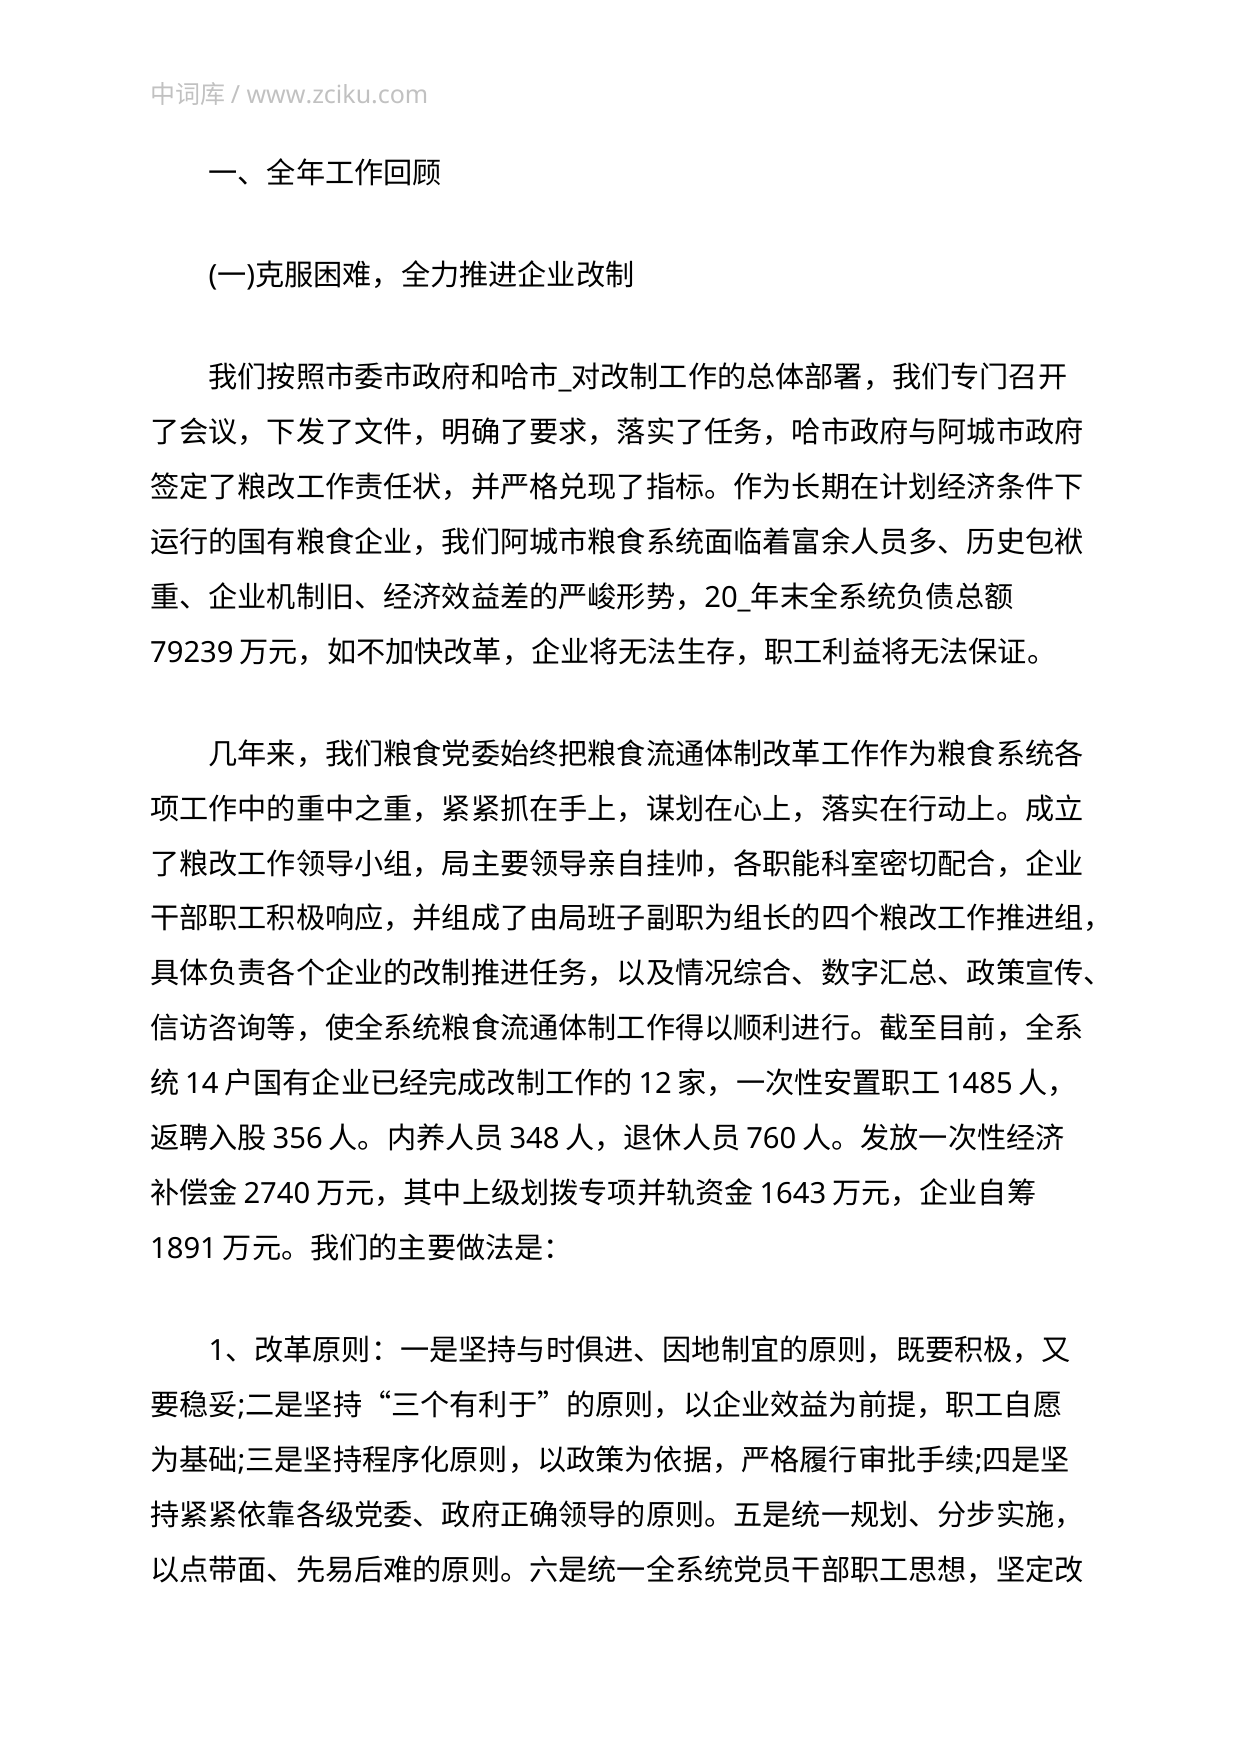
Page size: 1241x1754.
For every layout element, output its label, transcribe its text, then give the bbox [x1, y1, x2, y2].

text 几年来，我们粮食党委始终把粮食流通体制改革工作作为粮食系统各项工作中的重中之重，紧紧抓在手上，谋划在心上，落实在行动上。成立了粮改工作领导小组，局主要领导亲自挂帅，各职能科室密切配合，企业干部职工积极响应，并组成了由局班子副职为组长的四个粮改工作推进组，具体负责各个企业的改制推进任务，以及情况综合、数字汇总、政策宣传、信访咨询等，使全系统粮食流通体制工作得以顺利进行。截至目前，全系统14户国有企业已经完成改制工作的12家，一次性安置职工1485人，返聘入股356人。内养人员348人，退休人员760人。发放一次性经济补偿金2740万元，其中上级划拨专项并轨资金1643万元，企业自筹1891万元。我们的主要做法是： [150, 730, 1090, 1267]
text 一、全年工作回顾 [150, 150, 1090, 192]
text 我们按照市委市政府和哈市_对改制工作的总体部署，我们专门召开了会议，下发了文件，明确了要求，落实了任务，哈市政府与阿城市政府签定了粮改工作责任状，并严格兑现了指标。作为长期在计划经济条件下运行的国有粮食企业，我们阿城市粮食系统面临着富余人员多、历史包袱重、企业机制旧、经济效益差的严峻形势，20_年末全系统负债总额79239万元，如不加快改革，企业将无法生存，职工利益将无法保证。 [150, 354, 1090, 671]
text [150, 1327, 1090, 1589]
text (一)克服困难，全力推进企业改制 [150, 252, 1090, 294]
